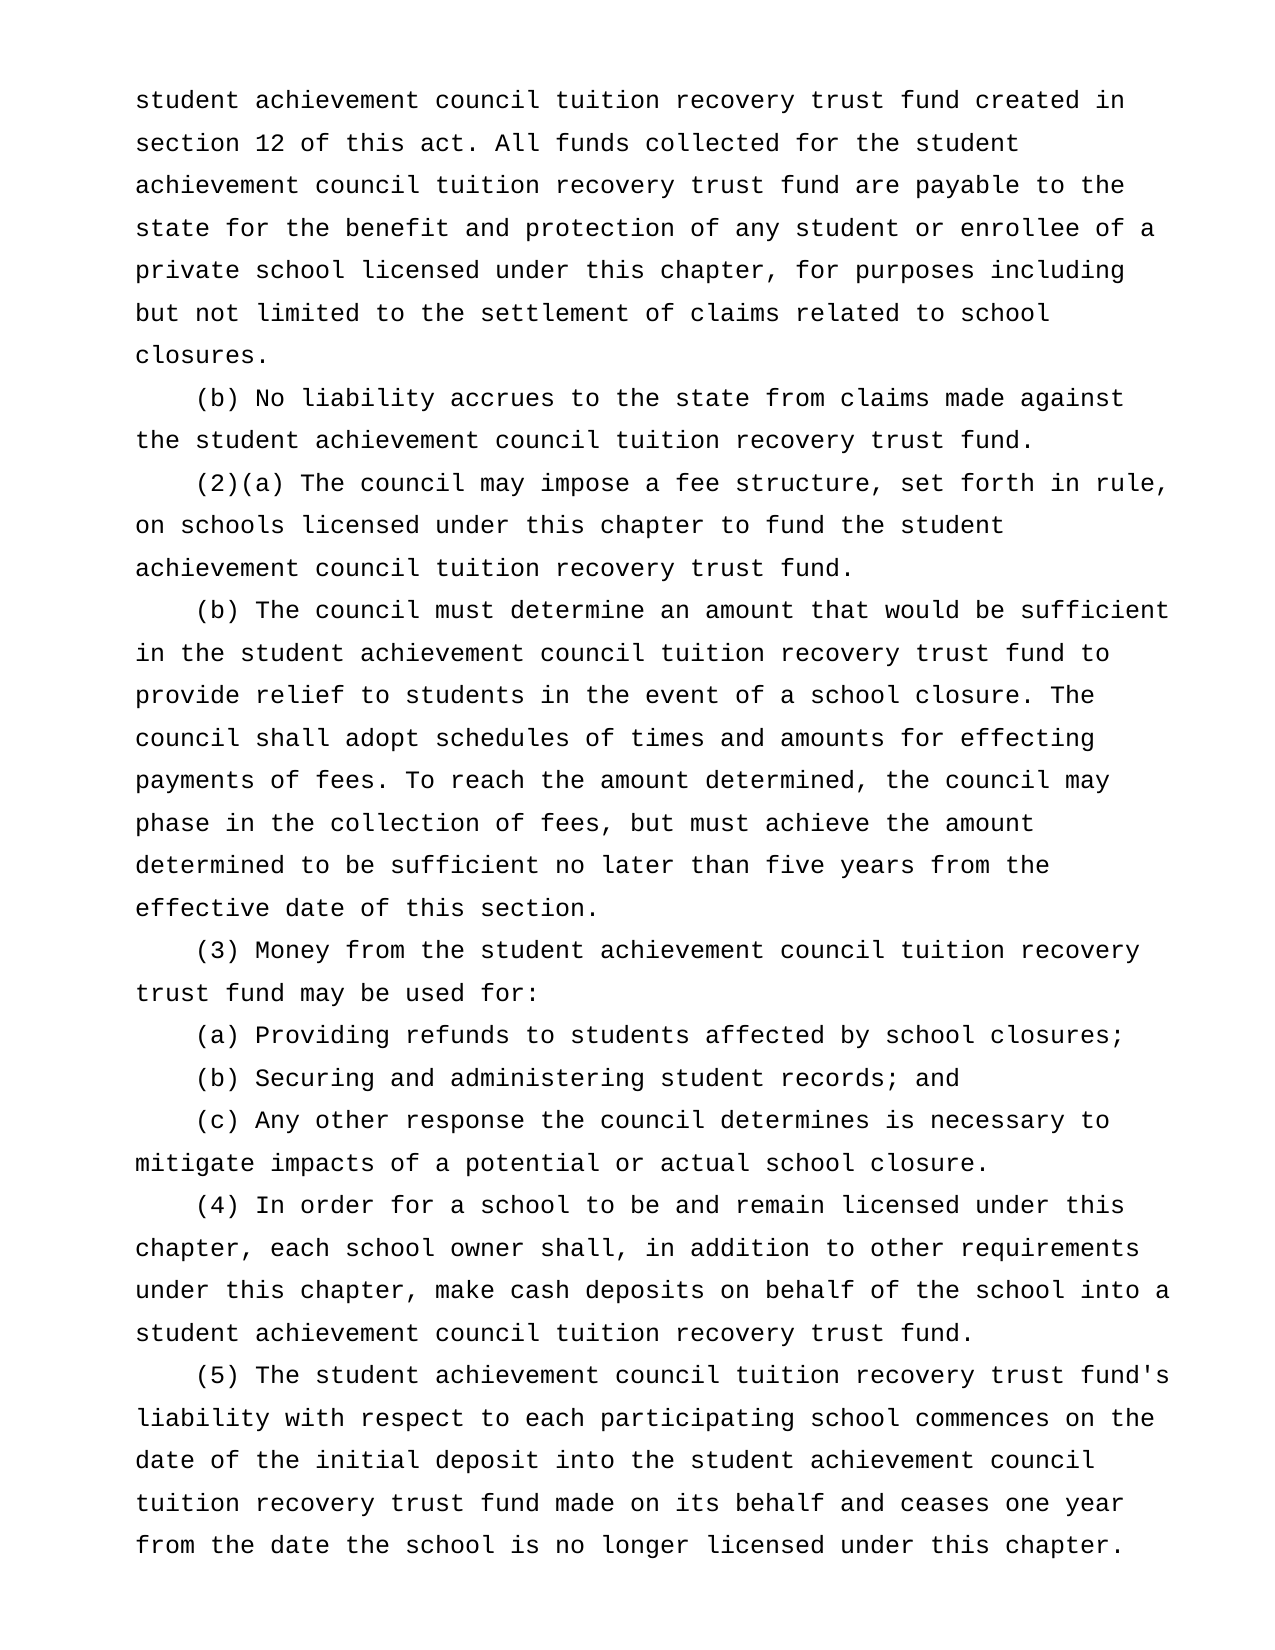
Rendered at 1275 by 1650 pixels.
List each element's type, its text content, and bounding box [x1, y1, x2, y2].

text (5) The student achievement council tuition recovery trust fund's liability with respect to each participating school commences on the date of the initial deposit into the student achievement council tuition recovery trust fund made on its behalf and ceases one year from the date the school is no longer licensed under this chapter. [135, 1350, 1170, 1562]
text (c) Any other response the council determines is necessary to mitigate impacts of a potential or actual school closure. [135, 1095, 1170, 1180]
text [135, 75, 1170, 372]
text (b) The council must determine an amount that would be sufficient in the student achievement council tuition recovery trust fund to provide relief to students in the event of a school closure. The council shall adopt schedules of times and amounts for effecting payments of fees. To reach the amount determined, the council may phase in the collection of fees, but must achieve the amount determined to be sufficient no later than five years from the effective date of this section. [135, 585, 1170, 925]
text (3) Money from the student achievement council tuition recovery trust fund may be used for: [135, 925, 1170, 1010]
text (4) In order for a school to be and remain licensed under this chapter, each school owner shall, in addition to other requirements under this chapter, make cash deposits on behalf of the school into a student achievement council tuition recovery trust fund. [135, 1180, 1170, 1350]
text (b) Securing and administering student records; and [135, 1052, 1170, 1095]
text (a) Providing refunds to students affected by school closures; [135, 1010, 1170, 1052]
text (2)(a) The council may impose a fee structure, set forth in rule, on schools licensed under this chapter to fund the student achievement council tuition recovery trust fund. [135, 457, 1170, 585]
text (b) No liability accrues to the state from claims made against the student achievement council tuition recovery trust fund. [135, 372, 1170, 457]
